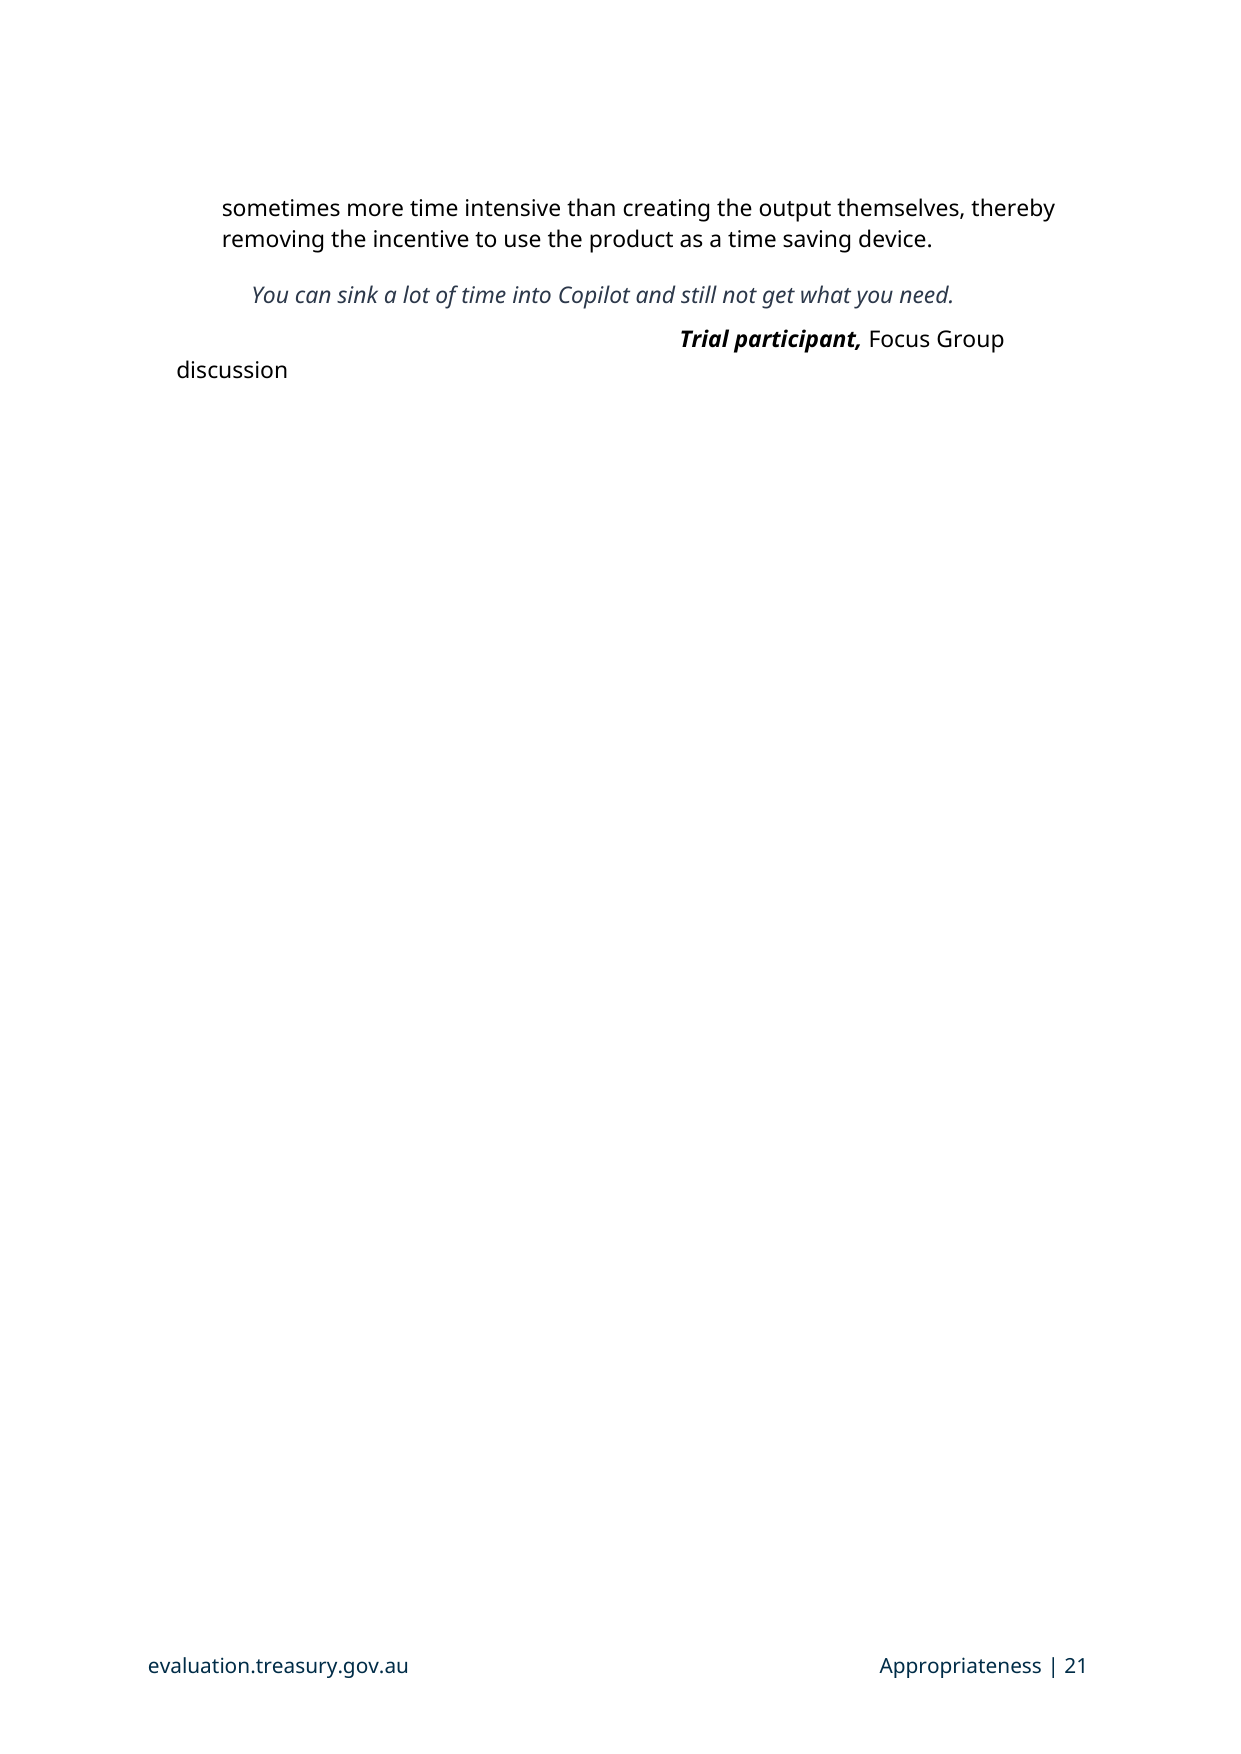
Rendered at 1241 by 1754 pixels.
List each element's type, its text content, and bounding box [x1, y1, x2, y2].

text You can sink a lot of time into Copilot and still not get what you need. [251, 279, 974, 311]
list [184, 192, 1092, 254]
text Trial participant, Focus Group discussion [176, 323, 1092, 386]
